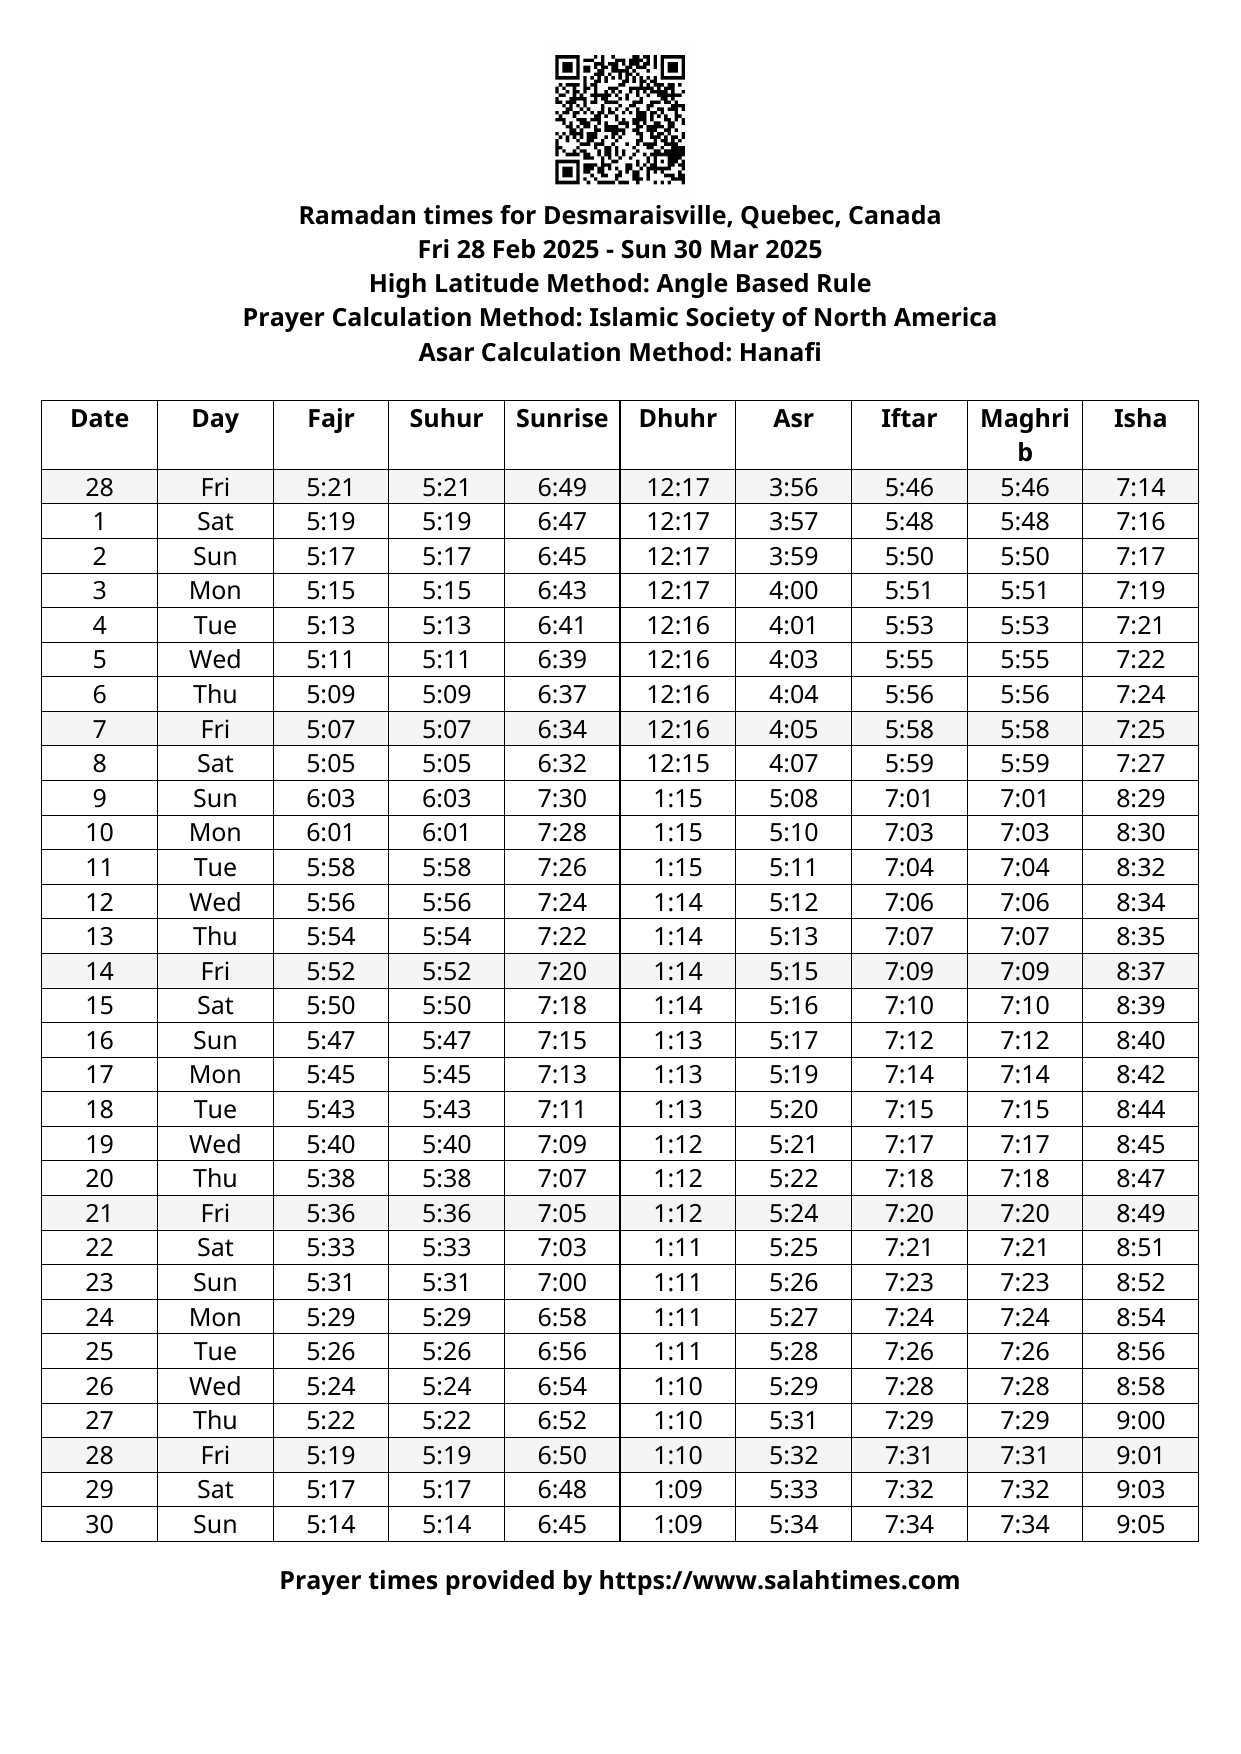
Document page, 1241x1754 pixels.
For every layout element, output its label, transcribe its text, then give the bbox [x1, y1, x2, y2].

table_cell 7:30 [505, 781, 619, 814]
table_cell 6:50 [505, 1438, 619, 1472]
table_cell 7:07 [505, 1161, 619, 1195]
table_cell Fri [158, 712, 273, 745]
table_header Day [158, 401, 273, 469]
table_cell 1:15 [621, 816, 735, 849]
table_cell 12:16 [621, 643, 735, 676]
table_cell 7:18 [852, 1161, 967, 1195]
table_cell 13 [42, 919, 157, 953]
table_cell 5:21 [389, 470, 504, 503]
table_cell 8 [42, 746, 157, 780]
table_cell 5:52 [274, 954, 388, 987]
table_cell Wed [158, 1369, 273, 1402]
table_cell Sun [158, 1023, 273, 1057]
table_cell Mon [158, 1058, 273, 1091]
table_cell 5:29 [736, 1369, 851, 1402]
table_cell 1:12 [621, 1161, 735, 1195]
table_cell 7:26 [852, 1334, 967, 1368]
table_cell 5:12 [736, 885, 851, 918]
table_cell 12:17 [621, 504, 735, 538]
table_cell 6:32 [505, 746, 619, 780]
table_cell 5:54 [389, 919, 504, 953]
table_cell 5:19 [389, 504, 504, 538]
table_cell 5:19 [736, 1058, 851, 1091]
table_cell 3:57 [736, 504, 851, 538]
table_cell 5:24 [736, 1196, 851, 1229]
table_cell 18 [42, 1092, 157, 1126]
table_cell 12:16 [621, 712, 735, 745]
table_cell 7:15 [505, 1023, 619, 1057]
table_cell 4:07 [736, 746, 851, 780]
table_cell 25 [42, 1334, 157, 1368]
table_cell 5:05 [274, 746, 388, 780]
table_cell 5:29 [389, 1300, 504, 1333]
table_cell 8:56 [1083, 1334, 1198, 1368]
table_cell 1:12 [621, 1196, 735, 1229]
table_cell 1:12 [621, 1127, 735, 1160]
table_cell 7:06 [852, 885, 967, 918]
table_cell 5:15 [274, 574, 388, 607]
table_cell 9:03 [1083, 1473, 1198, 1506]
table_cell 6:48 [505, 1473, 619, 1506]
table_cell 7:26 [968, 1334, 1082, 1368]
table_header Isha [1083, 401, 1198, 469]
table_cell 5:17 [274, 539, 388, 572]
table_cell 28 [42, 1438, 157, 1472]
table_cell Fri [158, 954, 273, 987]
table_cell Sun [158, 1507, 273, 1541]
table_cell 7:32 [968, 1473, 1082, 1506]
table_cell 1:15 [621, 781, 735, 814]
table_header Iftar [852, 401, 967, 469]
table_cell 5:47 [274, 1023, 388, 1057]
text High Latitude Method: Angle Based Rule [42, 266, 1198, 300]
table_cell 6:47 [505, 504, 619, 538]
table_cell 12:17 [621, 539, 735, 572]
table_cell 5:09 [274, 677, 388, 711]
table_cell Thu [158, 1404, 273, 1437]
table_cell 7:15 [852, 1092, 967, 1126]
table_cell 5:36 [274, 1196, 388, 1229]
table_cell 5:46 [968, 470, 1082, 503]
table_cell 5:52 [389, 954, 504, 987]
table_cell 7:24 [968, 1300, 1082, 1333]
table_cell 5:26 [736, 1265, 851, 1299]
table_cell 7:10 [852, 989, 967, 1022]
table_cell 3 [42, 574, 157, 607]
table_cell 4:01 [736, 608, 851, 642]
table_cell 19 [42, 1127, 157, 1160]
table_cell 5:58 [852, 712, 967, 745]
table_cell 5:19 [274, 1438, 388, 1472]
table_cell 4 [42, 608, 157, 642]
table_cell 5:33 [389, 1231, 504, 1264]
table_cell 6:54 [505, 1369, 619, 1402]
table_cell 5:34 [736, 1507, 851, 1541]
table_cell Tue [158, 850, 273, 884]
table_cell 6:34 [505, 712, 619, 745]
table_cell 5:07 [274, 712, 388, 745]
table_cell 7:15 [968, 1092, 1082, 1126]
table_cell Mon [158, 816, 273, 849]
table_cell 5:58 [968, 712, 1082, 745]
table_cell 16 [42, 1023, 157, 1057]
table_cell 7:09 [852, 954, 967, 987]
table_cell 24 [42, 1300, 157, 1333]
table_cell Sun [158, 539, 273, 572]
table_cell 6:01 [274, 816, 388, 849]
table_cell 17 [42, 1058, 157, 1091]
table_cell 7:26 [505, 850, 619, 884]
table_cell 8:45 [1083, 1127, 1198, 1160]
table_cell 5:43 [274, 1092, 388, 1126]
table_cell 6:39 [505, 643, 619, 676]
table_cell 5:27 [736, 1300, 851, 1333]
table_cell 1:15 [621, 850, 735, 884]
table_cell Sat [158, 989, 273, 1022]
table_cell 5:26 [274, 1334, 388, 1368]
table_cell 9:00 [1083, 1404, 1198, 1437]
table_header Asr [736, 401, 851, 469]
table_cell Wed [158, 1127, 273, 1160]
table_cell 7:03 [852, 816, 967, 849]
table_cell 5:22 [274, 1404, 388, 1437]
table_cell Sun [158, 781, 273, 814]
table_cell 27 [42, 1404, 157, 1437]
table_cell Tue [158, 1334, 273, 1368]
table_cell 9:01 [1083, 1438, 1198, 1472]
table_cell Fri [158, 1438, 273, 1472]
table_cell Sat [158, 1231, 273, 1264]
table_cell 5:50 [389, 989, 504, 1022]
table_cell Fri [158, 1196, 273, 1229]
table_cell Tue [158, 1092, 273, 1126]
table_cell 7:22 [1083, 643, 1198, 676]
table_cell 7:14 [968, 1058, 1082, 1091]
table_cell 5:13 [389, 608, 504, 642]
table_cell 7:22 [505, 919, 619, 953]
table_cell 30 [42, 1507, 157, 1541]
table_cell 4:00 [736, 574, 851, 607]
table_cell 5:17 [389, 1473, 504, 1506]
table_cell 7:04 [968, 850, 1082, 884]
table_cell 5:08 [736, 781, 851, 814]
table_cell 6:45 [505, 1507, 619, 1541]
table_cell 5:56 [968, 677, 1082, 711]
table_header Sunrise [505, 401, 619, 469]
table_cell 7:24 [505, 885, 619, 918]
table_cell 5:53 [852, 608, 967, 642]
table_cell Fri [158, 470, 273, 503]
table_cell 4:05 [736, 712, 851, 745]
table_cell 6:01 [389, 816, 504, 849]
table_cell 7:23 [968, 1265, 1082, 1299]
table_cell 1:11 [621, 1265, 735, 1299]
table_cell 7:04 [852, 850, 967, 884]
table_cell 7:05 [505, 1196, 619, 1229]
table_cell 7:03 [505, 1231, 619, 1264]
table_cell 7:18 [505, 989, 619, 1022]
table_cell 6:37 [505, 677, 619, 711]
table_cell 1:14 [621, 919, 735, 953]
table_cell 6:41 [505, 608, 619, 642]
table_cell 6 [42, 677, 157, 711]
table_cell 1:13 [621, 1023, 735, 1057]
table_cell 5:17 [389, 539, 504, 572]
table_cell 10 [42, 816, 157, 849]
table_cell 8:40 [1083, 1023, 1198, 1057]
table_cell 6:45 [505, 539, 619, 572]
table_cell 5:31 [736, 1404, 851, 1437]
table_cell Thu [158, 1161, 273, 1195]
table_cell 5:48 [968, 504, 1082, 538]
table_cell 5:16 [736, 989, 851, 1022]
table_cell Mon [158, 574, 273, 607]
table_cell 6:52 [505, 1404, 619, 1437]
table_cell 6:58 [505, 1300, 619, 1333]
table_cell 5:28 [736, 1334, 851, 1368]
table_cell 7:19 [1083, 574, 1198, 607]
table_cell 1:14 [621, 954, 735, 987]
table_cell 7:18 [968, 1161, 1082, 1195]
table_cell 5:05 [389, 746, 504, 780]
table_cell 5:53 [968, 608, 1082, 642]
table_cell 5:11 [736, 850, 851, 884]
table_cell Wed [158, 885, 273, 918]
table_cell 5:51 [968, 574, 1082, 607]
table_cell 7:17 [1083, 539, 1198, 572]
table_cell 5:50 [852, 539, 967, 572]
table_header Maghrib [968, 401, 1082, 469]
table_cell 7:00 [505, 1265, 619, 1299]
table_cell 7:14 [1083, 470, 1198, 503]
table_cell 5:31 [389, 1265, 504, 1299]
table_cell 1:11 [621, 1300, 735, 1333]
table_cell 8:47 [1083, 1161, 1198, 1195]
table_cell 8:29 [1083, 781, 1198, 814]
table_cell 5:32 [736, 1438, 851, 1472]
table_cell 1:13 [621, 1058, 735, 1091]
table_cell 5:11 [389, 643, 504, 676]
table_cell 8:42 [1083, 1058, 1198, 1091]
table_cell 12:17 [621, 574, 735, 607]
table_cell 7:24 [852, 1300, 967, 1333]
table_cell 5:07 [389, 712, 504, 745]
table_cell 8:58 [1083, 1369, 1198, 1402]
table_cell 7:03 [968, 816, 1082, 849]
table_cell 5:56 [389, 885, 504, 918]
table_cell 5:29 [274, 1300, 388, 1333]
table_cell 1:10 [621, 1369, 735, 1402]
table_cell 9:05 [1083, 1507, 1198, 1541]
table_header Dhuhr [621, 401, 735, 469]
table_cell 5:19 [274, 504, 388, 538]
table_cell 8:49 [1083, 1196, 1198, 1229]
table_cell 5:24 [389, 1369, 504, 1402]
table_cell 7 [42, 712, 157, 745]
table_cell 5:51 [852, 574, 967, 607]
table_cell 4:03 [736, 643, 851, 676]
table_cell 1:09 [621, 1473, 735, 1506]
table_cell 5:43 [389, 1092, 504, 1126]
table_cell 29 [42, 1473, 157, 1506]
table_cell Wed [158, 643, 273, 676]
table_cell 7:07 [968, 919, 1082, 953]
table_cell 5:40 [389, 1127, 504, 1160]
table_cell 5:55 [968, 643, 1082, 676]
table_cell 5:58 [389, 850, 504, 884]
table_cell Sat [158, 504, 273, 538]
table_cell 5:56 [852, 677, 967, 711]
table_cell 5:15 [736, 954, 851, 987]
table_cell 7:34 [852, 1507, 967, 1541]
table_cell 5:14 [389, 1507, 504, 1541]
table_cell 7:09 [968, 954, 1082, 987]
table_cell 5:58 [274, 850, 388, 884]
table_cell 7:07 [852, 919, 967, 953]
table_cell 7:21 [852, 1231, 967, 1264]
table_cell 1 [42, 504, 157, 538]
table_cell 1:09 [621, 1507, 735, 1541]
table_cell 5:22 [389, 1404, 504, 1437]
table_cell 5:48 [852, 504, 967, 538]
table_header Suhur [389, 401, 504, 469]
table_cell 6:43 [505, 574, 619, 607]
table_cell 5:17 [274, 1473, 388, 1506]
table_cell 7:13 [505, 1058, 619, 1091]
table_cell 1:13 [621, 1092, 735, 1126]
table_cell 1:10 [621, 1404, 735, 1437]
table_cell 7:34 [968, 1507, 1082, 1541]
table_cell 5:59 [852, 746, 967, 780]
table_cell 5:21 [736, 1127, 851, 1160]
table_cell 5:13 [274, 608, 388, 642]
table_cell 7:01 [968, 781, 1082, 814]
table_cell 5:24 [274, 1369, 388, 1402]
text Prayer Calculation Method: Islamic Society of North America [42, 300, 1198, 334]
table_cell 7:20 [852, 1196, 967, 1229]
table_cell 5:47 [389, 1023, 504, 1057]
table_cell 7:31 [852, 1438, 967, 1472]
table_cell 23 [42, 1265, 157, 1299]
table_cell 7:21 [968, 1231, 1082, 1264]
table_cell 12:16 [621, 608, 735, 642]
table_cell 7:25 [1083, 712, 1198, 745]
table_cell 6:03 [389, 781, 504, 814]
table_cell 28 [42, 470, 157, 503]
table_cell 5:45 [389, 1058, 504, 1091]
table_cell 7:21 [1083, 608, 1198, 642]
table_cell 7:12 [968, 1023, 1082, 1057]
table_header Fajr [274, 401, 388, 469]
table_cell 5:13 [736, 919, 851, 953]
table_cell 12:17 [621, 470, 735, 503]
table_cell 5:11 [274, 643, 388, 676]
table_cell 7:28 [505, 816, 619, 849]
table_cell Thu [158, 677, 273, 711]
table_cell 26 [42, 1369, 157, 1402]
table_cell 7:12 [852, 1023, 967, 1057]
table_cell 7:28 [968, 1369, 1082, 1402]
table_cell 4:04 [736, 677, 851, 711]
table_cell 7:31 [968, 1438, 1082, 1472]
text Asar Calculation Method: Hanafi [42, 334, 1198, 368]
table_cell 5:55 [852, 643, 967, 676]
table_cell Mon [158, 1300, 273, 1333]
table_cell 12:16 [621, 677, 735, 711]
table_cell 5:10 [736, 816, 851, 849]
picture [542, 41, 699, 198]
table_cell Sat [158, 746, 273, 780]
table_cell 8:32 [1083, 850, 1198, 884]
table_cell 5:56 [274, 885, 388, 918]
table_cell 5:50 [968, 539, 1082, 572]
table_cell 7:27 [1083, 746, 1198, 780]
table_cell 7:17 [852, 1127, 967, 1160]
text Ramadan times for Desmaraisville, Quebec, Canada [42, 198, 1198, 232]
table_cell 7:28 [852, 1369, 967, 1402]
table_cell 5:25 [736, 1231, 851, 1264]
table_cell 7:06 [968, 885, 1082, 918]
table_cell 5:31 [274, 1265, 388, 1299]
table_cell 7:01 [852, 781, 967, 814]
table_cell 7:29 [852, 1404, 967, 1437]
table_cell 5:33 [736, 1473, 851, 1506]
table_cell 1:10 [621, 1438, 735, 1472]
table_header Date [42, 401, 157, 469]
table_cell 15 [42, 989, 157, 1022]
table_cell 8:51 [1083, 1231, 1198, 1264]
table_cell Thu [158, 919, 273, 953]
table_cell 8:54 [1083, 1300, 1198, 1333]
table_cell 5:09 [389, 677, 504, 711]
table_cell 5:38 [389, 1161, 504, 1195]
table_cell 5:22 [736, 1161, 851, 1195]
table_cell 7:11 [505, 1092, 619, 1126]
table_cell 5:36 [389, 1196, 504, 1229]
table_cell 5:26 [389, 1334, 504, 1368]
table_cell 11 [42, 850, 157, 884]
table_cell 3:56 [736, 470, 851, 503]
table_cell 6:56 [505, 1334, 619, 1368]
table_cell 20 [42, 1161, 157, 1195]
table_cell 5:20 [736, 1092, 851, 1126]
table_cell 8:37 [1083, 954, 1198, 987]
table_cell 2 [42, 539, 157, 572]
table_cell 5:59 [968, 746, 1082, 780]
table_cell 12 [42, 885, 157, 918]
table_cell 7:09 [505, 1127, 619, 1160]
table_cell 3:59 [736, 539, 851, 572]
table_cell 21 [42, 1196, 157, 1229]
text Prayer times provided by https://www.salahtimes.com [42, 1563, 1198, 1597]
table_cell 8:30 [1083, 816, 1198, 849]
table_cell 6:49 [505, 470, 619, 503]
table_cell 5:33 [274, 1231, 388, 1264]
text Fri 28 Feb 2025 - Sun 30 Mar 2025 [42, 232, 1198, 266]
table_cell 5:38 [274, 1161, 388, 1195]
table_cell 22 [42, 1231, 157, 1264]
table_cell 7:20 [968, 1196, 1082, 1229]
table_cell 8:35 [1083, 919, 1198, 953]
table_cell 7:10 [968, 989, 1082, 1022]
table_cell 1:11 [621, 1231, 735, 1264]
table_cell 7:32 [852, 1473, 967, 1506]
table_cell 5:19 [389, 1438, 504, 1472]
table_cell Tue [158, 608, 273, 642]
table_cell 1:14 [621, 989, 735, 1022]
table_cell 8:44 [1083, 1092, 1198, 1126]
table_cell 7:23 [852, 1265, 967, 1299]
table_cell 8:34 [1083, 885, 1198, 918]
table_cell 14 [42, 954, 157, 987]
table_cell 8:52 [1083, 1265, 1198, 1299]
table_cell 7:17 [968, 1127, 1082, 1160]
table_cell 7:20 [505, 954, 619, 987]
table_cell 7:24 [1083, 677, 1198, 711]
table_cell 8:39 [1083, 989, 1198, 1022]
table_cell 5:14 [274, 1507, 388, 1541]
table_cell 5:46 [852, 470, 967, 503]
table_cell 5:17 [736, 1023, 851, 1057]
table_cell 5 [42, 643, 157, 676]
table_cell 12:15 [621, 746, 735, 780]
table_cell 5:54 [274, 919, 388, 953]
table_cell 5:50 [274, 989, 388, 1022]
table_cell 7:14 [852, 1058, 967, 1091]
table_cell 6:03 [274, 781, 388, 814]
table_cell 5:21 [274, 470, 388, 503]
table_cell 5:15 [389, 574, 504, 607]
table_cell 1:14 [621, 885, 735, 918]
table_cell 9 [42, 781, 157, 814]
table_cell 5:40 [274, 1127, 388, 1160]
table_cell 7:16 [1083, 504, 1198, 538]
table_cell 5:45 [274, 1058, 388, 1091]
table_cell Sun [158, 1265, 273, 1299]
table_cell Sat [158, 1473, 273, 1506]
table_cell 1:11 [621, 1334, 735, 1368]
table_cell 7:29 [968, 1404, 1082, 1437]
